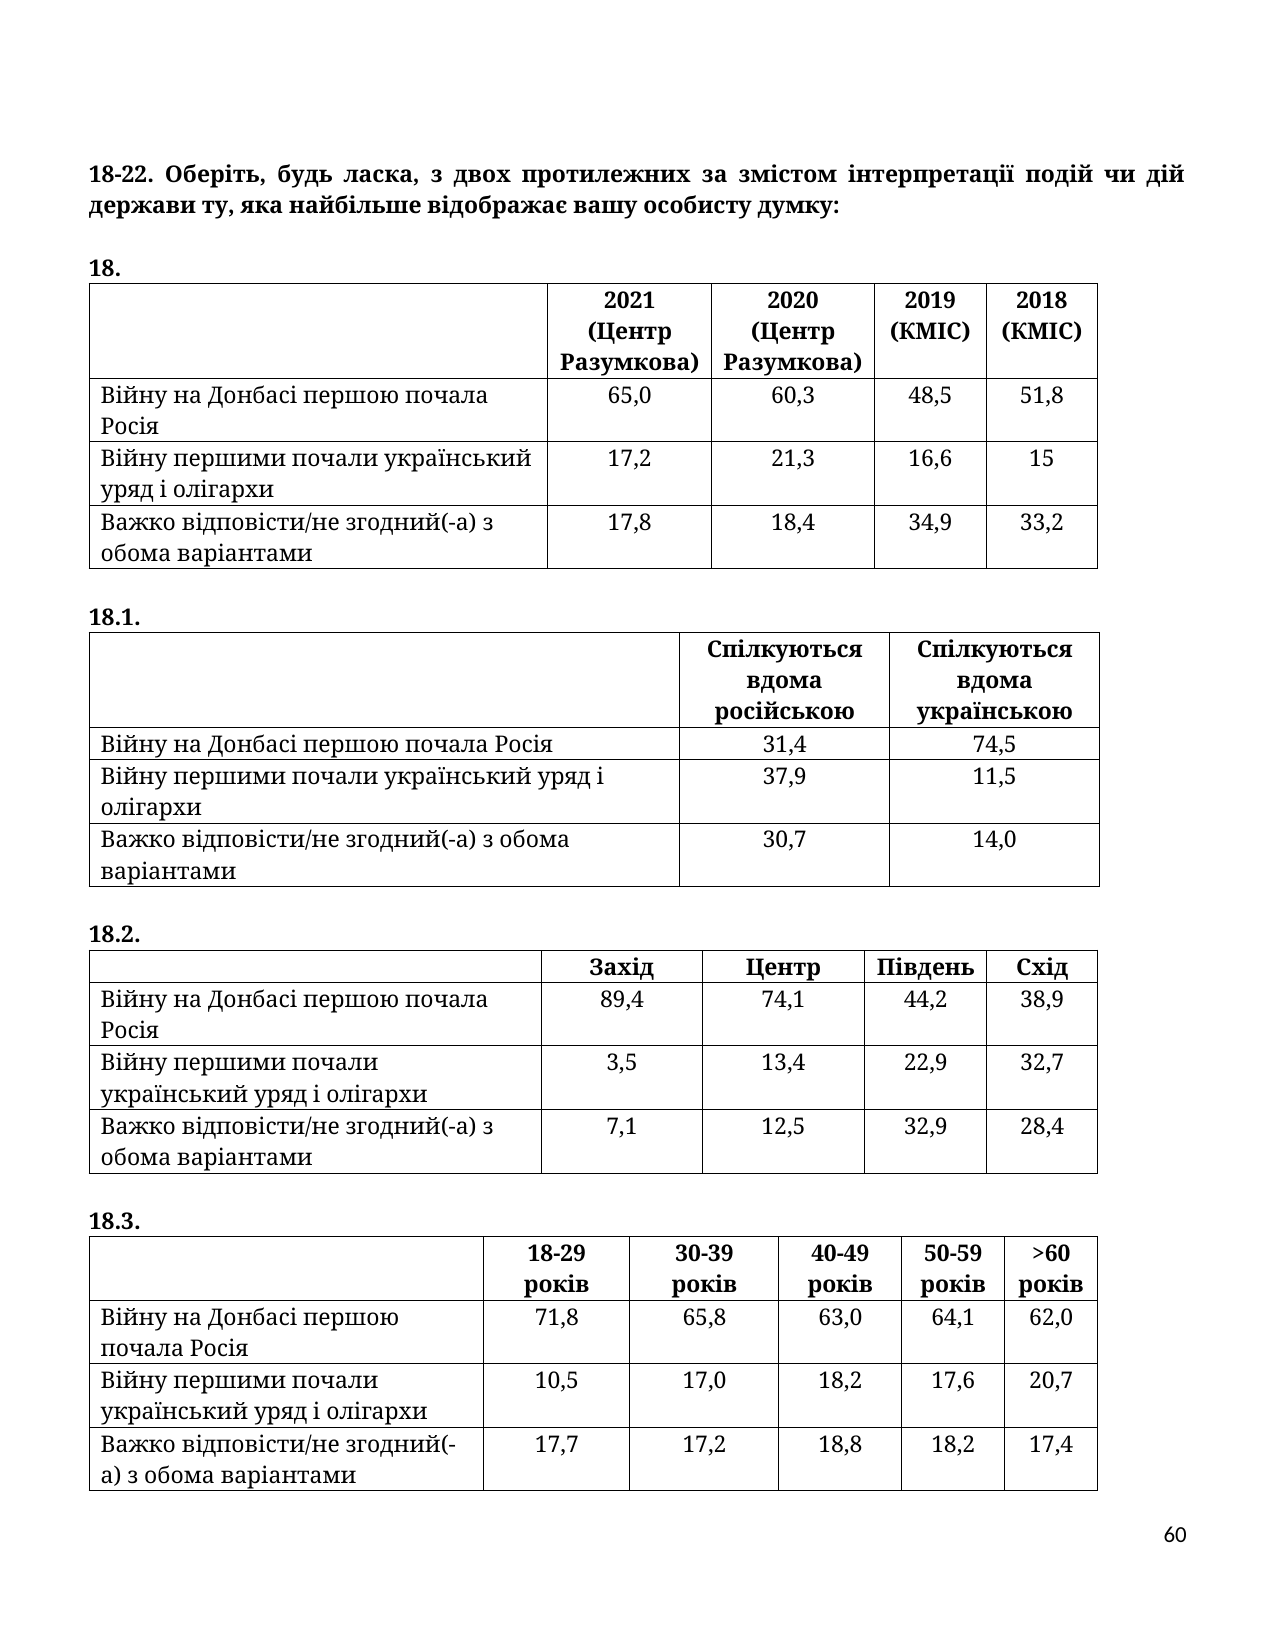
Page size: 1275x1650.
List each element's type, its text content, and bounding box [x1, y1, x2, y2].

text 18.3. [89, 1205, 1186, 1236]
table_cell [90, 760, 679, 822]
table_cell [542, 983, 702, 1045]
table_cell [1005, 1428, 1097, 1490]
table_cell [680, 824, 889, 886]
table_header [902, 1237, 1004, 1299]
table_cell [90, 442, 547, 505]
text 18-22. Оберіть, будь ласка, з двох протилежних за змістом інтерпретації подій чи дій держави ту, яка найбільше відображає вашу особисту думку: [89, 158, 1186, 220]
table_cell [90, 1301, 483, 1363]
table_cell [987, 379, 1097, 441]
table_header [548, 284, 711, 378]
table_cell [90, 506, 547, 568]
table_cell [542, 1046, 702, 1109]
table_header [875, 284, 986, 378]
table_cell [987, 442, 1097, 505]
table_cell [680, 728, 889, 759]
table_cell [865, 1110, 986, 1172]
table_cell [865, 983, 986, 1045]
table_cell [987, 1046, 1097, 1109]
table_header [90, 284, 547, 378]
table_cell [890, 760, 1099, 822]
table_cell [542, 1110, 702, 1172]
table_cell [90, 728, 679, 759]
text 18.2. [89, 918, 1186, 949]
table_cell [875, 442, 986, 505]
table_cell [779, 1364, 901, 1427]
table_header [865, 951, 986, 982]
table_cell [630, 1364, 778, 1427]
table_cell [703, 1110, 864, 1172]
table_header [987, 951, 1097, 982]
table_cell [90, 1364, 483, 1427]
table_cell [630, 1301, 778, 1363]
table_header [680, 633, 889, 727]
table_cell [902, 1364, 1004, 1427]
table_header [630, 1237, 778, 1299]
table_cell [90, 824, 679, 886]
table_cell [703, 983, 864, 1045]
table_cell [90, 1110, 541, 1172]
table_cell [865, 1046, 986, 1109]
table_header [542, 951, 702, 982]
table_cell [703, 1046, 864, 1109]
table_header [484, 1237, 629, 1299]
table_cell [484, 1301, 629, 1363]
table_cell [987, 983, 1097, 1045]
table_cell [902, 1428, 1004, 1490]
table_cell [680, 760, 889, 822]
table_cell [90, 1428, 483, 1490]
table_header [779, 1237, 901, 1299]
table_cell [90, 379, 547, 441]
text 18.1. [89, 601, 1186, 632]
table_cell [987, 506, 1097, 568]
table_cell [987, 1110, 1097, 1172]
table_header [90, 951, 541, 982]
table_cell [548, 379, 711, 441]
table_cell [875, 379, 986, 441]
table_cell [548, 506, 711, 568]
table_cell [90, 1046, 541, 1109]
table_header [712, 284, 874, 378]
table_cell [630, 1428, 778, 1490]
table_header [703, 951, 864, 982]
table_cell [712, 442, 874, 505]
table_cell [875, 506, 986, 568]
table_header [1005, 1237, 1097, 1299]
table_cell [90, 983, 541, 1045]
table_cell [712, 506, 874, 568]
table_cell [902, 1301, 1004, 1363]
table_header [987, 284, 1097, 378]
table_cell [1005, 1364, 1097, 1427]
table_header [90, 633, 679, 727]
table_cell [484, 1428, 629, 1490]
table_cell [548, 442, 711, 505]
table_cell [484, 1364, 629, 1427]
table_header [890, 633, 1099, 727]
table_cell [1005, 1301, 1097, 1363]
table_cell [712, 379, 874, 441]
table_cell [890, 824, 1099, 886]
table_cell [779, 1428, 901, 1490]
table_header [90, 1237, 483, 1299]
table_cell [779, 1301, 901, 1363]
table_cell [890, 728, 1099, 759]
text 18. [89, 252, 1186, 283]
